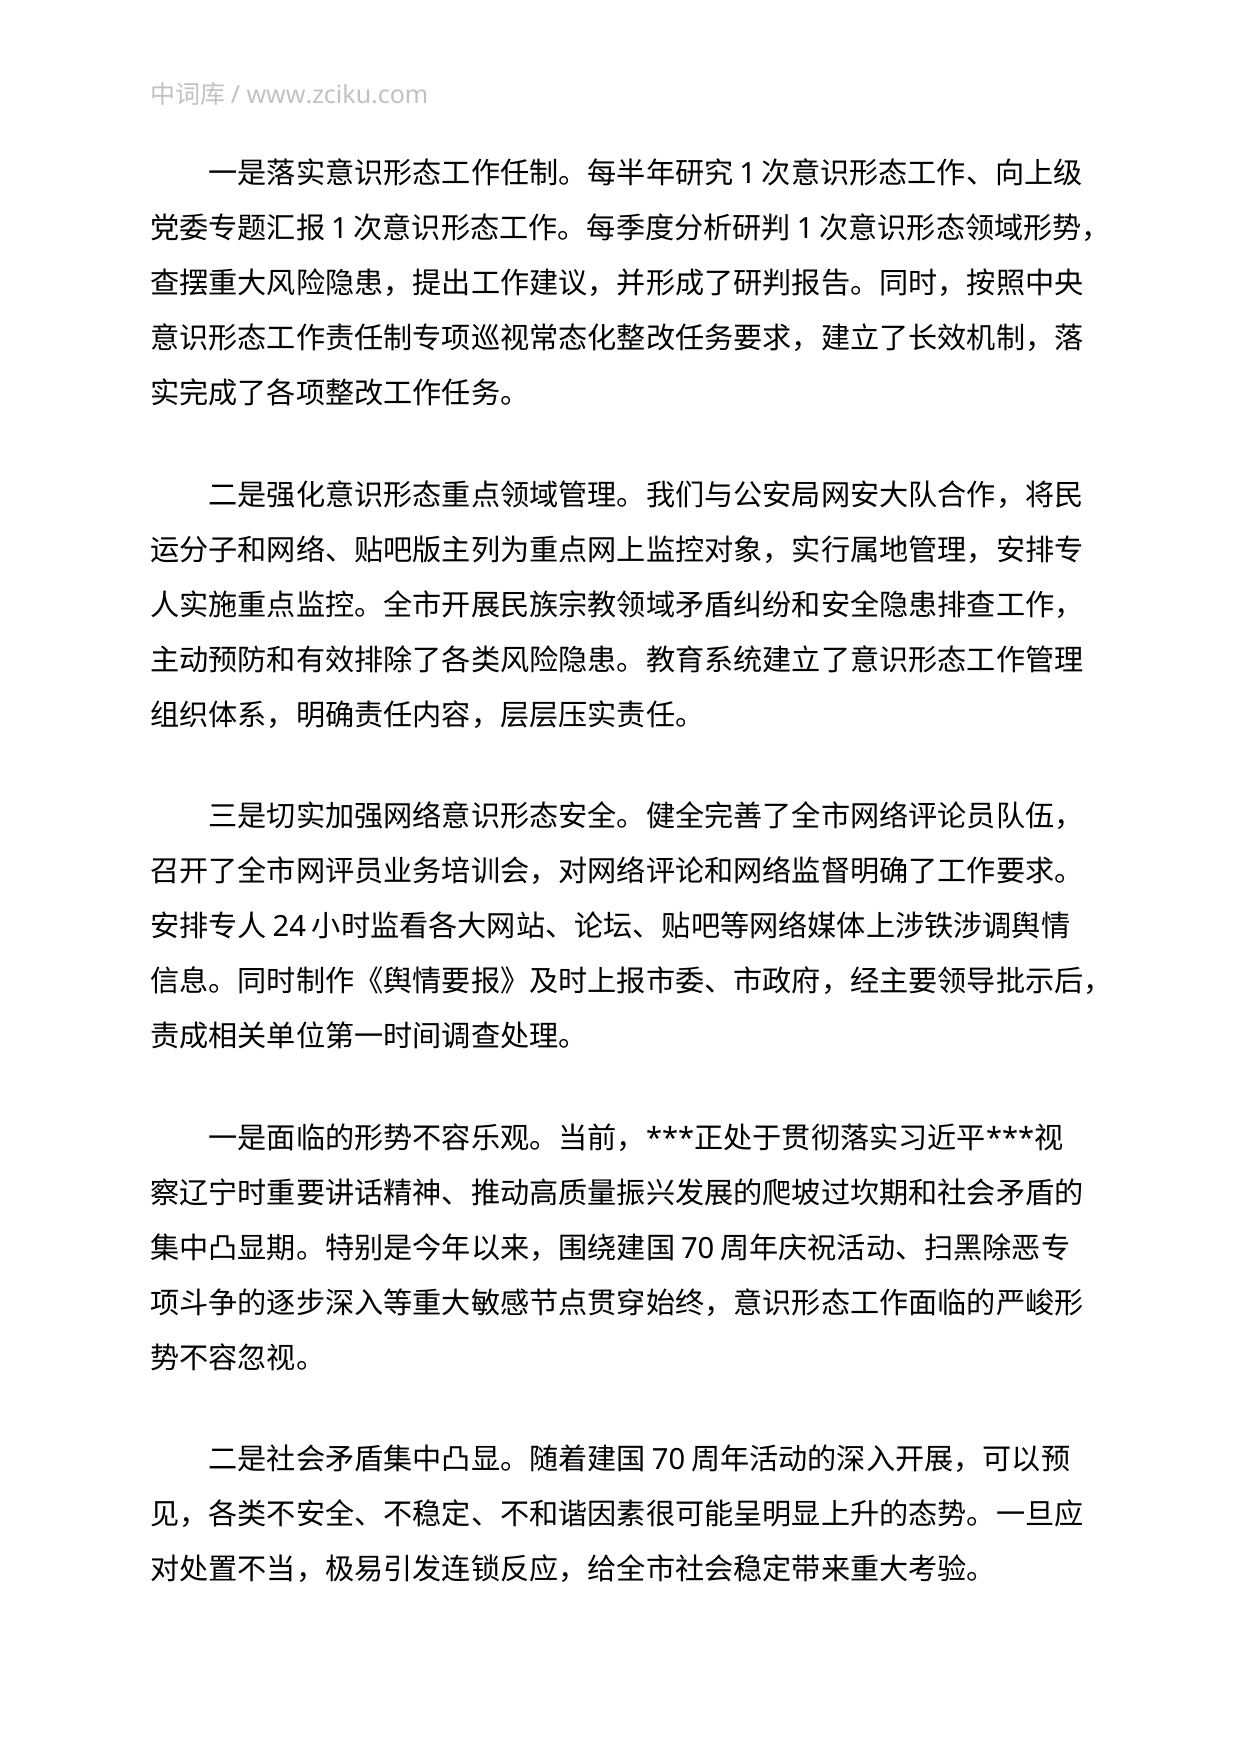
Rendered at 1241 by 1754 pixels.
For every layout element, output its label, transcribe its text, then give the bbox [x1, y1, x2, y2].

text 三是切实加强网络意识形态安全。健全完善了全市网络评论员队伍，召开了全市网评员业务培训会，对网络评论和网络监督明确了工作要求。安排专人24小时监看各大网站、论坛、贴吧等网络媒体上涉铁涉调舆情信息。同时制作《舆情要报》及时上报市委、市政府，经主要领导批示后，责成相关单位第一时间调查处理。 [150, 793, 1090, 1055]
text 一是落实意识形态工作任制。每半年研究1次意识形态工作、向上级党委专题汇报1次意识形态工作。每季度分析研判1次意识形态领域形势，查摆重大风险隐患，提出工作建议，并形成了研判报告。同时，按照中央意识形态工作责任制专项巡视常态化整改任务要求，建立了长效机制，落实完成了各项整改工作任务。 [150, 150, 1090, 412]
text 一是面临的形势不容乐观。当前，***正处于贯彻落实习近平***视察辽宁时重要讲话精神、推动高质量振兴发展的爬坡过坎期和社会矛盾的集中凸显期。特别是今年以来，围绕建国70周年庆祝活动、扫黑除恶专项斗争的逐步深入等重大敏感节点贯穿始终，意识形态工作面临的严峻形势不容忽视。 [150, 1114, 1090, 1376]
text 二是强化意识形态重点领域管理。我们与公安局网安大队合作，将民运分子和网络、贴吧版主列为重点网上监控对象，实行属地管理，安排专人实施重点监控。全市开展民族宗教领域矛盾纠纷和安全隐患排查工作，主动预防和有效排除了各类风险隐患。教育系统建立了意识形态工作管理组织体系，明确责任内容，层层压实责任。 [150, 472, 1090, 733]
text 二是社会矛盾集中凸显。随着建国70周年活动的深入开展，可以预见，各类不安全、不稳定、不和谐因素很可能呈明显上升的态势。一旦应对处置不当，极易引发连锁反应，给全市社会稳定带来重大考验。 [150, 1436, 1090, 1588]
